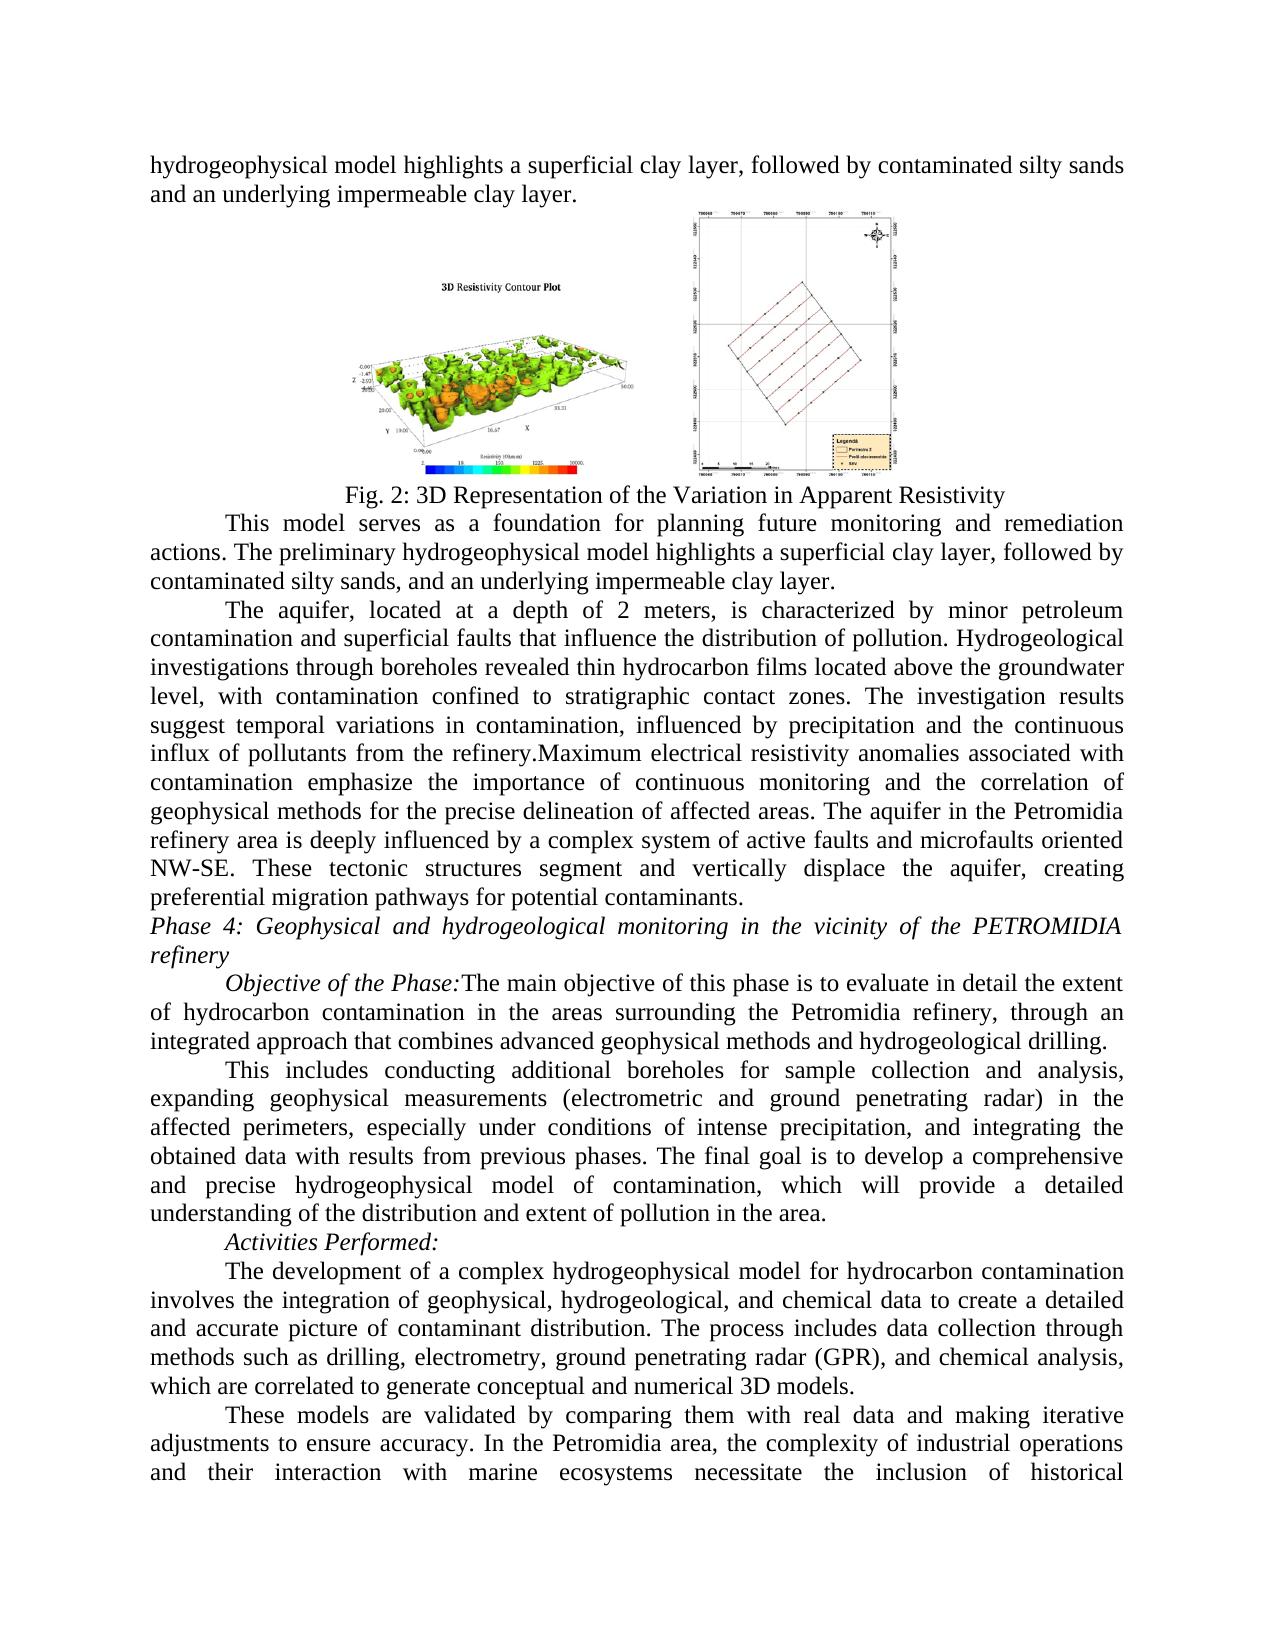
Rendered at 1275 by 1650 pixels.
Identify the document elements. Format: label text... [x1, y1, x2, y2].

text Fig. 2: 3D Representation of the Variation in Apparent Resistivity [150, 480, 1125, 508]
text Phase 4: Geophysical and hydrogeological monitoring in the vicinity of the PETROMIDIA refinery [150, 911, 1125, 968]
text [150, 150, 1125, 207]
text This includes conducting additional boreholes for sample collection and analysis, expanding geophysical measurements (electrometric and ground penetrating radar) in the affected perimeters, especially under conditions of intense precipitation, and integrating the obtained data with results from previous phases. The final goal is to develop a comprehensive and precise hydrogeophysical model of contamination, which will provide a detailed understanding of the distribution and extent of pollution in the area. [150, 1055, 1125, 1227]
text This model serves as a foundation for planning future monitoring and remediation actions. The preliminary hydrogeophysical model highlights a superficial clay layer, followed by contaminated silty sands, and an underlying impermeable clay layer. [150, 508, 1125, 595]
text The aquifer, located at a depth of 2 meters, is characterized by minor petroleum contamination and superficial faults that influence the distribution of pollution. Hydrogeological investigations through boreholes revealed thin hydrocarbon films located above the groundwater level, with contamination confined to stratigraphic contact zones. The investigation results suggest temporal variations in contamination, influenced by precipitation and the continuous influx of pollutants from the refinery.Maximum electrical resistivity anomalies associated with contamination emphasize the importance of continuous monitoring and the correlation of geophysical methods for the precise delineation of affected areas. The aquifer in the Petromidia refinery area is deeply influenced by a complex system of active faults and microfaults oriented NW-SE. These tectonic structures segment and vertically displace the aquifer, creating preferential migration pathways for potential contaminants. [150, 595, 1125, 911]
text Activities Performed: [150, 1227, 1125, 1256]
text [150, 1400, 1125, 1486]
picture [312, 207, 900, 480]
text Objective of the Phase:The main objective of this phase is to evaluate in detail the extent of hydrocarbon contamination in the areas surrounding the Petromidia refinery, through an integrated approach that combines advanced geophysical methods and hydrogeological drilling. [150, 968, 1125, 1055]
text The development of a complex hydrogeophysical model for hydrocarbon contamination involves the integration of geophysical, hydrogeological, and chemical data to create a detailed and accurate picture of contaminant distribution. The process includes data collection through methods such as drilling, electrometry, ground penetrating radar (GPR), and chemical analysis, which are correlated to generate conceptual and numerical 3D models. [150, 1256, 1125, 1400]
